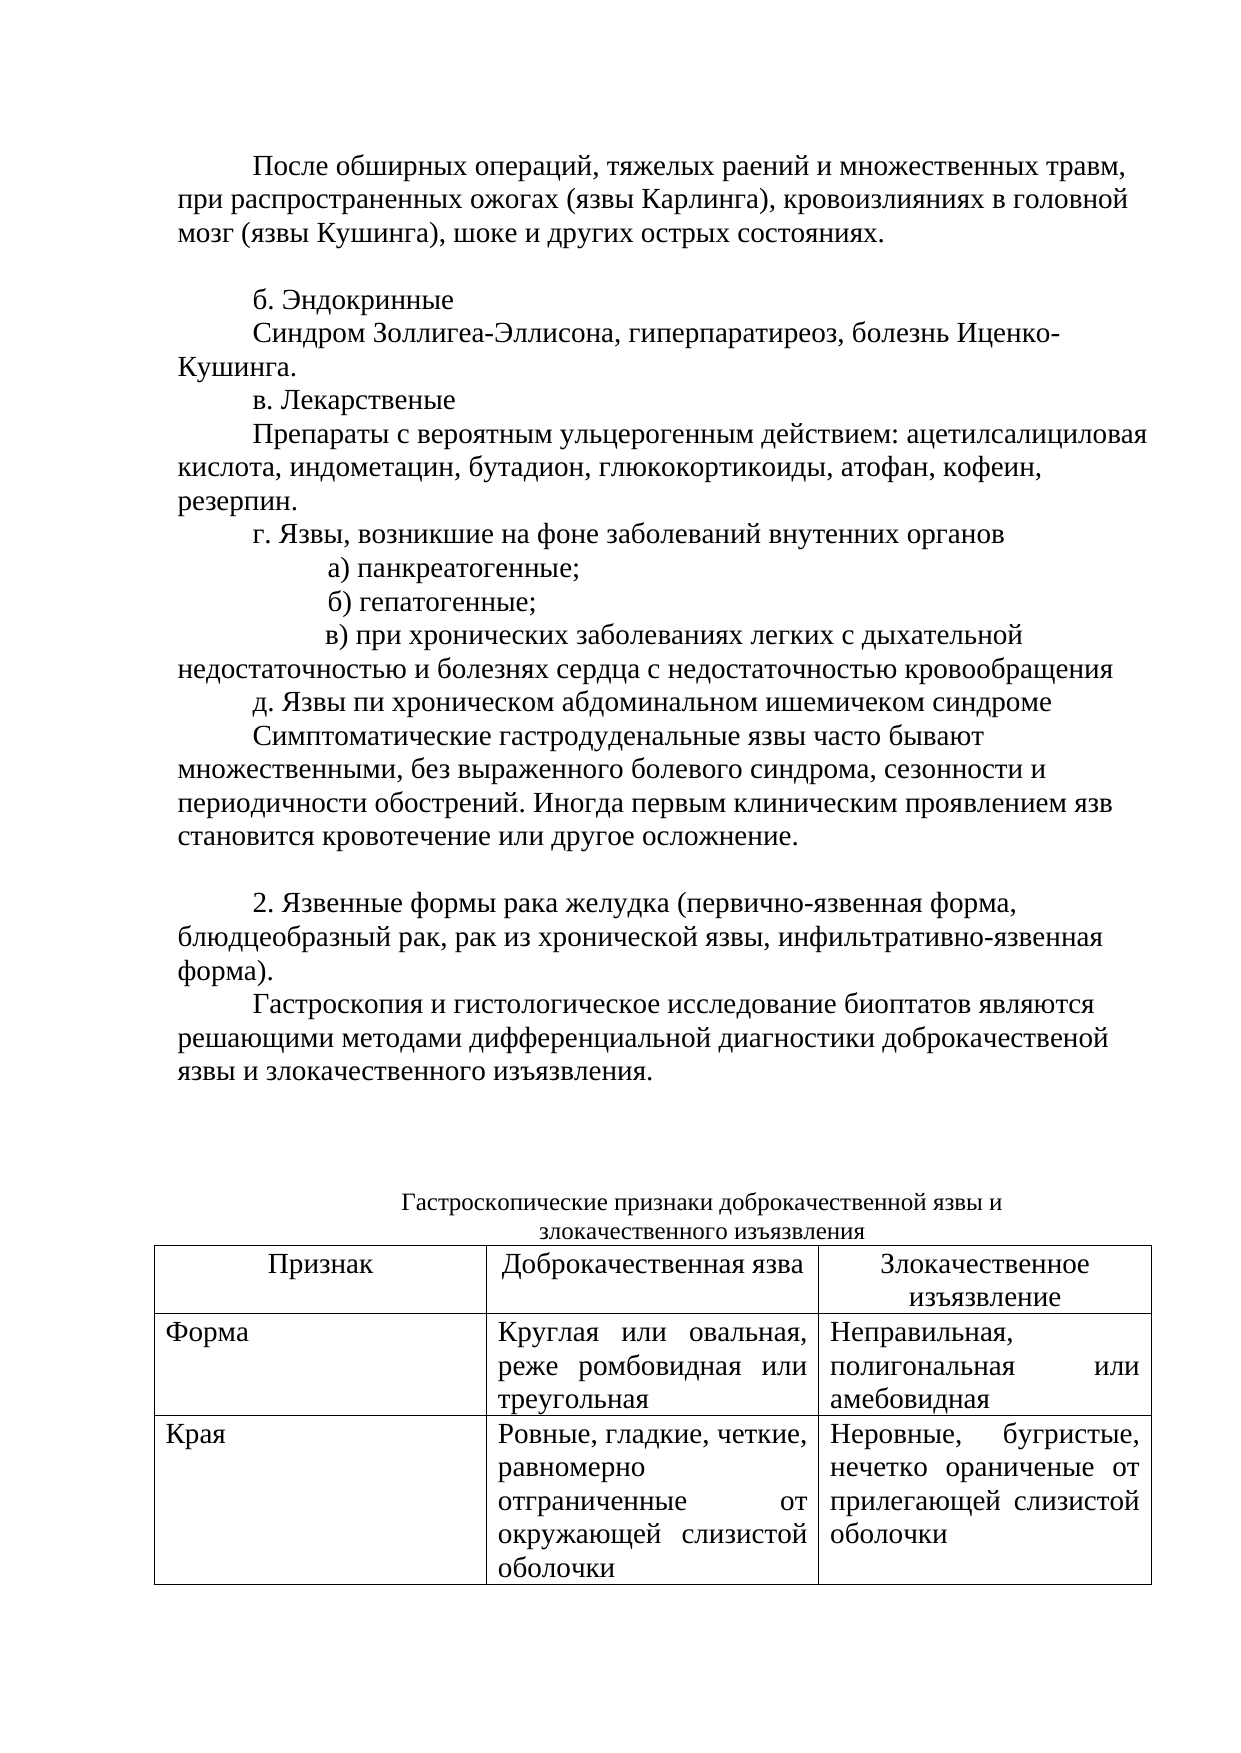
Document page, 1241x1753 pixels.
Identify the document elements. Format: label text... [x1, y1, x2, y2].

text а) панкреатогенные; [177, 550, 1152, 584]
table_cell Неровные, бугристые, нечетко ораниченые от прилегающей слизистой оболочки [819, 1416, 1151, 1583]
table_cell Края [155, 1416, 486, 1583]
table_header Доброкачественная язва [487, 1246, 818, 1313]
text б. Эндокринные [177, 282, 1152, 315]
table_cell Круглая или овальная, реже ромбовидная или треугольная [487, 1314, 818, 1415]
text в. Лекарственые [177, 382, 1152, 416]
text б) гепатогенные; [177, 584, 1152, 617]
text злокачественного изъязвления [177, 1216, 1152, 1245]
table_cell Ровные, гладкие, четкие, равномерно отграниченные от окружающей слизистой оболочки [487, 1416, 818, 1583]
text После обширных операций, тяжелых раений и множественных травм, при распространенных ожогах (язвы Карлинга), кровоизлияниях в головной мозг (язвы Кушинга), шоке и других острых состояниях. [177, 148, 1152, 248]
text д. Язвы пи хроническом абдоминальном ишемичеком синдроме [177, 684, 1152, 718]
table_header Злокачественное изъязвление [819, 1246, 1151, 1313]
text Гастроскопия и гистологическое исследование биоптатов являются решающими методами дифференциальной диагностики доброкачественой язвы и злокачественного изъязвления. [177, 986, 1152, 1087]
table_cell Форма [155, 1314, 486, 1415]
text в) при хронических заболеваниях легких с дыхательной недостаточностью и болезнях сердца с недостаточностью кровообращения [177, 617, 1152, 684]
text г. Язвы, возникшие на фоне заболеваний внутенних органов [177, 517, 1152, 550]
text 2. Язвенные формы рака желудка (первично-язвенная форма, блюдцеобразный рак, рак из хронической язвы, инфильтративно-язвенная форма). [177, 886, 1152, 986]
table_header Признак [155, 1246, 486, 1313]
text Синдром Золлигеа-Эллисона, гиперпаратиреоз, болезнь Иценко-Кушинга. [177, 315, 1152, 382]
table_cell Неправильная, полигональная или амебовидная [819, 1314, 1151, 1415]
text Симптоматические гастродуденальные язвы часто бывают множественными, без выраженного болевого синдрома, сезонности и периодичности обострений. Иногда первым клиническим проявлением язв становится кровотечение или другое осложнение. [177, 718, 1152, 852]
subtitle Гастроскопические признаки доброкачественной язвы и [177, 1187, 1152, 1216]
text Препараты с вероятным ульцерогенным действием: ацетилсалициловая кислота, индометацин, бутадион, глюкокортикоиды, атофан, кофеин, резерпин. [177, 416, 1152, 517]
